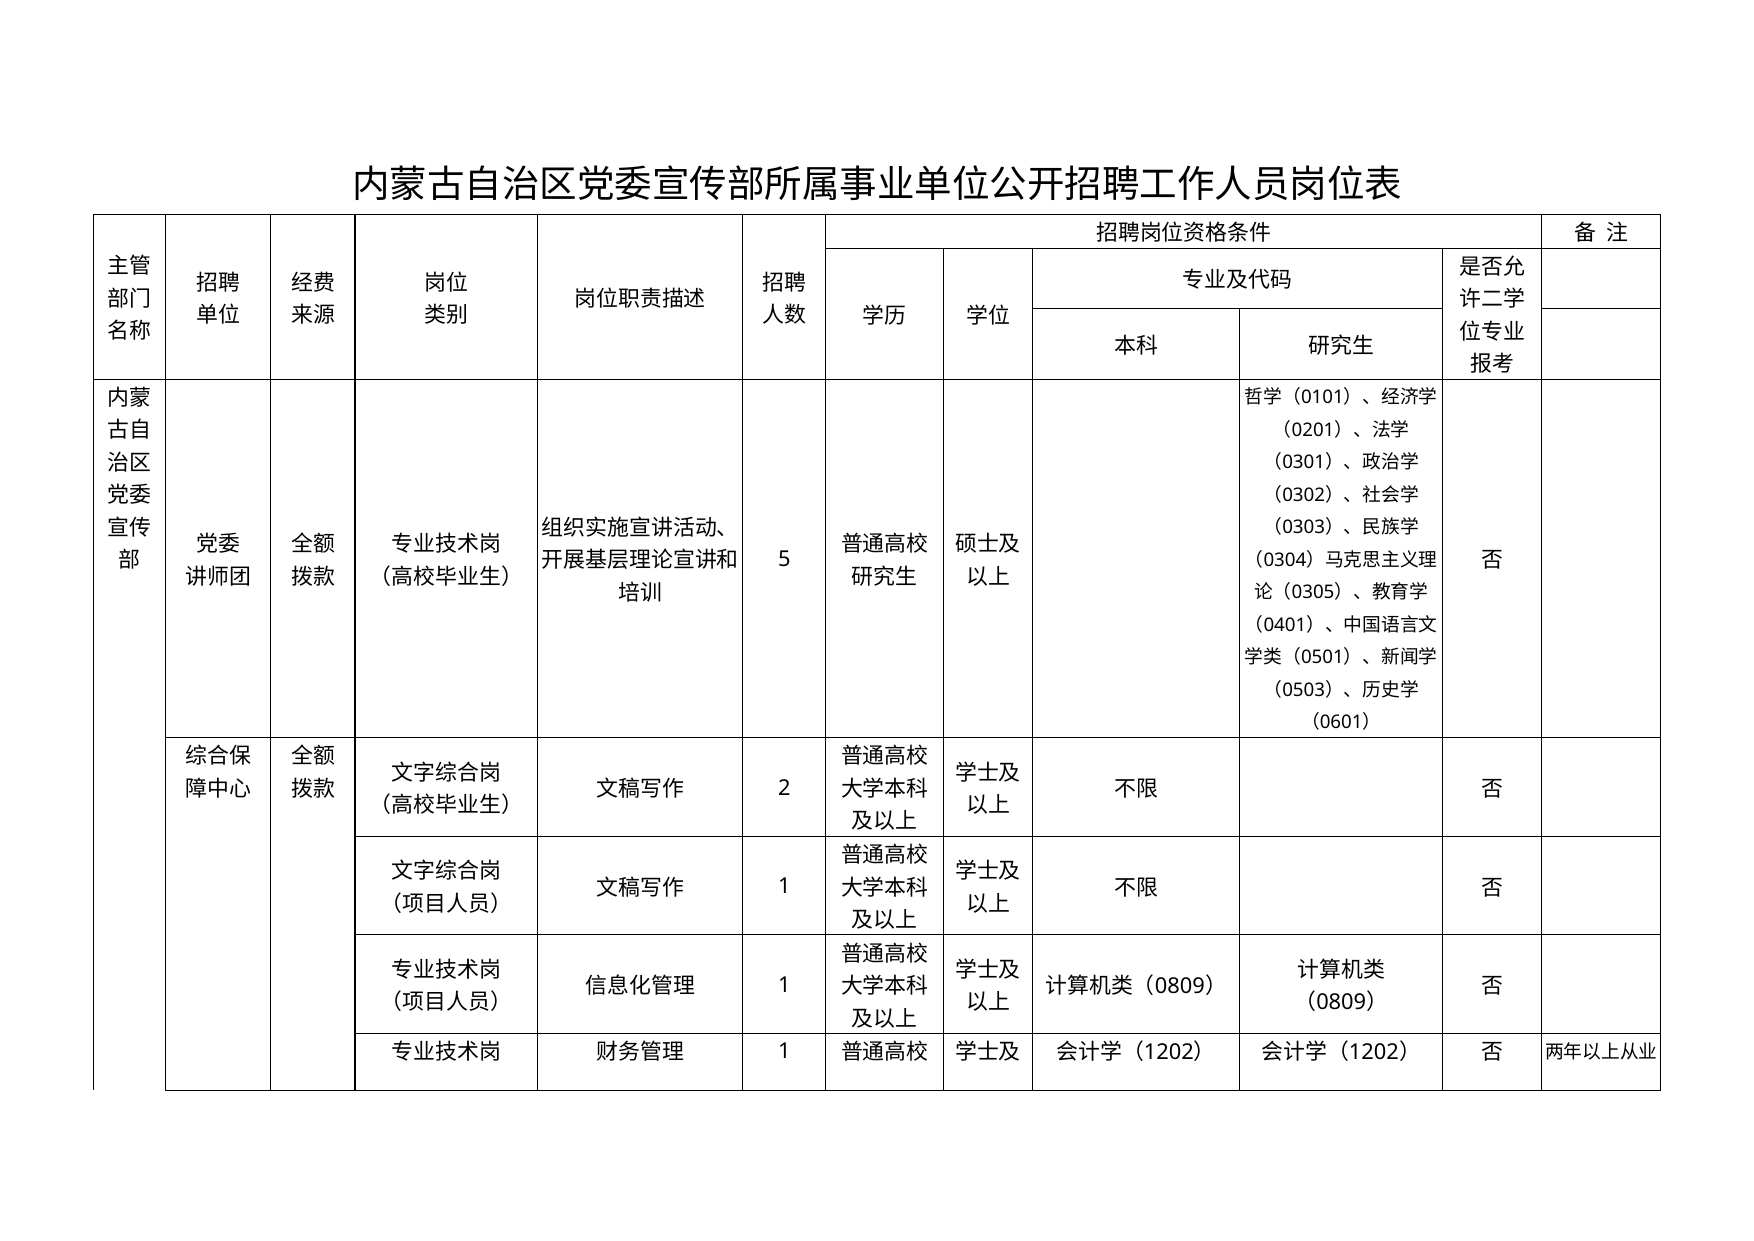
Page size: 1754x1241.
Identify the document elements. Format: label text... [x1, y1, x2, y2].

table_cell [1542, 837, 1660, 934]
table_cell 否 [1443, 1034, 1541, 1090]
table_cell 学士及以上 [944, 935, 1032, 1033]
table_cell 学士及以上 [944, 837, 1032, 934]
table_cell 硕士及以上 [944, 380, 1032, 737]
table_cell 文字综合岗 （项目人员） [356, 837, 537, 934]
table_cell 2 [743, 738, 825, 836]
table_header 招聘人数 [743, 215, 825, 378]
table_cell 全额 拨款 [271, 738, 354, 1090]
table_cell 哲学（0101）、经济学（0201）、法学（0301）、政治学（0302）、社会学（0303）、民族学（0304）马克思主义理论（0305）、教育学（0401）、中国语言文学类（0501）、新闻学（0503）、历史学（0601） [1240, 380, 1442, 737]
table_cell 普通高校研究生 [826, 380, 943, 737]
table_cell 专业技术岗 （项目人员） [356, 935, 537, 1033]
table_header 招聘 单位 [166, 215, 270, 378]
table_cell [1542, 738, 1660, 836]
table_cell 学历 [826, 249, 943, 378]
table_header 招聘岗位资格条件 [826, 215, 1541, 247]
table_cell 内蒙古自治区党委宣传部 [94, 380, 165, 1090]
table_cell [1240, 1034, 1442, 1090]
table_cell [1542, 935, 1660, 1033]
table_cell 学士及以上 [944, 1034, 1032, 1090]
table_cell 是否允许二学位专业报考 [1443, 249, 1541, 378]
table_cell [1542, 249, 1660, 308]
table_cell 普通高校大学本科及以上 [826, 837, 943, 934]
table_cell 全额 拨款 [271, 380, 354, 737]
table_cell 专业及代码 [1033, 249, 1442, 308]
table_cell 1 [743, 1034, 825, 1090]
table_cell 否 [1443, 837, 1541, 934]
table_cell 党委 讲师团 [166, 380, 270, 737]
table_cell 研究生 [1240, 309, 1442, 378]
table_cell 否 [1443, 935, 1541, 1033]
table_cell 专业技术岗 （高校毕业生） [356, 380, 537, 737]
table_cell 否 [1443, 738, 1541, 836]
table_cell 普通高校 大学本科及以上 [826, 738, 943, 836]
table_cell [1542, 309, 1660, 378]
table_header 岗位 类别 [356, 215, 537, 378]
table_cell 信息化管理 [538, 935, 742, 1033]
table_cell 计算机类（0809） [1240, 935, 1442, 1033]
table_cell 计算机类（0809） [1033, 935, 1239, 1033]
table_cell 普通高校大学本科及以上 [826, 935, 943, 1033]
text 内蒙古自治区党委宣传部所属事业单位公开招聘工作人员岗位表 [150, 149, 1604, 214]
table_cell 不限 [1033, 738, 1239, 836]
table_cell 文稿写作 [538, 738, 742, 836]
table_cell 文字综合岗 （高校毕业生） [356, 738, 537, 836]
table_cell 否 [1443, 380, 1541, 737]
table_cell 专业技术岗 [356, 1034, 537, 1090]
table_cell 普通高校大学本科及以上 [826, 1034, 943, 1090]
table_cell 两年以上从业经历且有会计 从业资格证 [1542, 1034, 1660, 1090]
table_header 主管部门名称 [94, 215, 165, 378]
table_cell [1240, 738, 1442, 836]
table_cell 组织实施宣讲活动、 开展基层理论宣讲和培训 [538, 380, 742, 737]
table_cell 文稿写作 [538, 837, 742, 934]
table_cell 学位 [944, 249, 1032, 378]
table_header 岗位职责描述 [538, 215, 742, 378]
table_cell [1542, 380, 1660, 737]
table_cell [1240, 837, 1442, 934]
table_cell 1 [743, 935, 825, 1033]
table_cell [1033, 380, 1239, 737]
table_cell 综合保障中心 [166, 738, 270, 1090]
table_cell 不限 [1033, 837, 1239, 934]
table_header 备 注 [1542, 215, 1660, 247]
table_cell 5 [743, 380, 825, 737]
table_cell 1 [743, 837, 825, 934]
table_cell 本科 [1033, 309, 1239, 378]
table_cell 财务管理 [538, 1034, 742, 1090]
table_header 经费来源 [271, 215, 354, 378]
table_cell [1033, 1034, 1239, 1090]
table_cell 学士及以上 [944, 738, 1032, 836]
